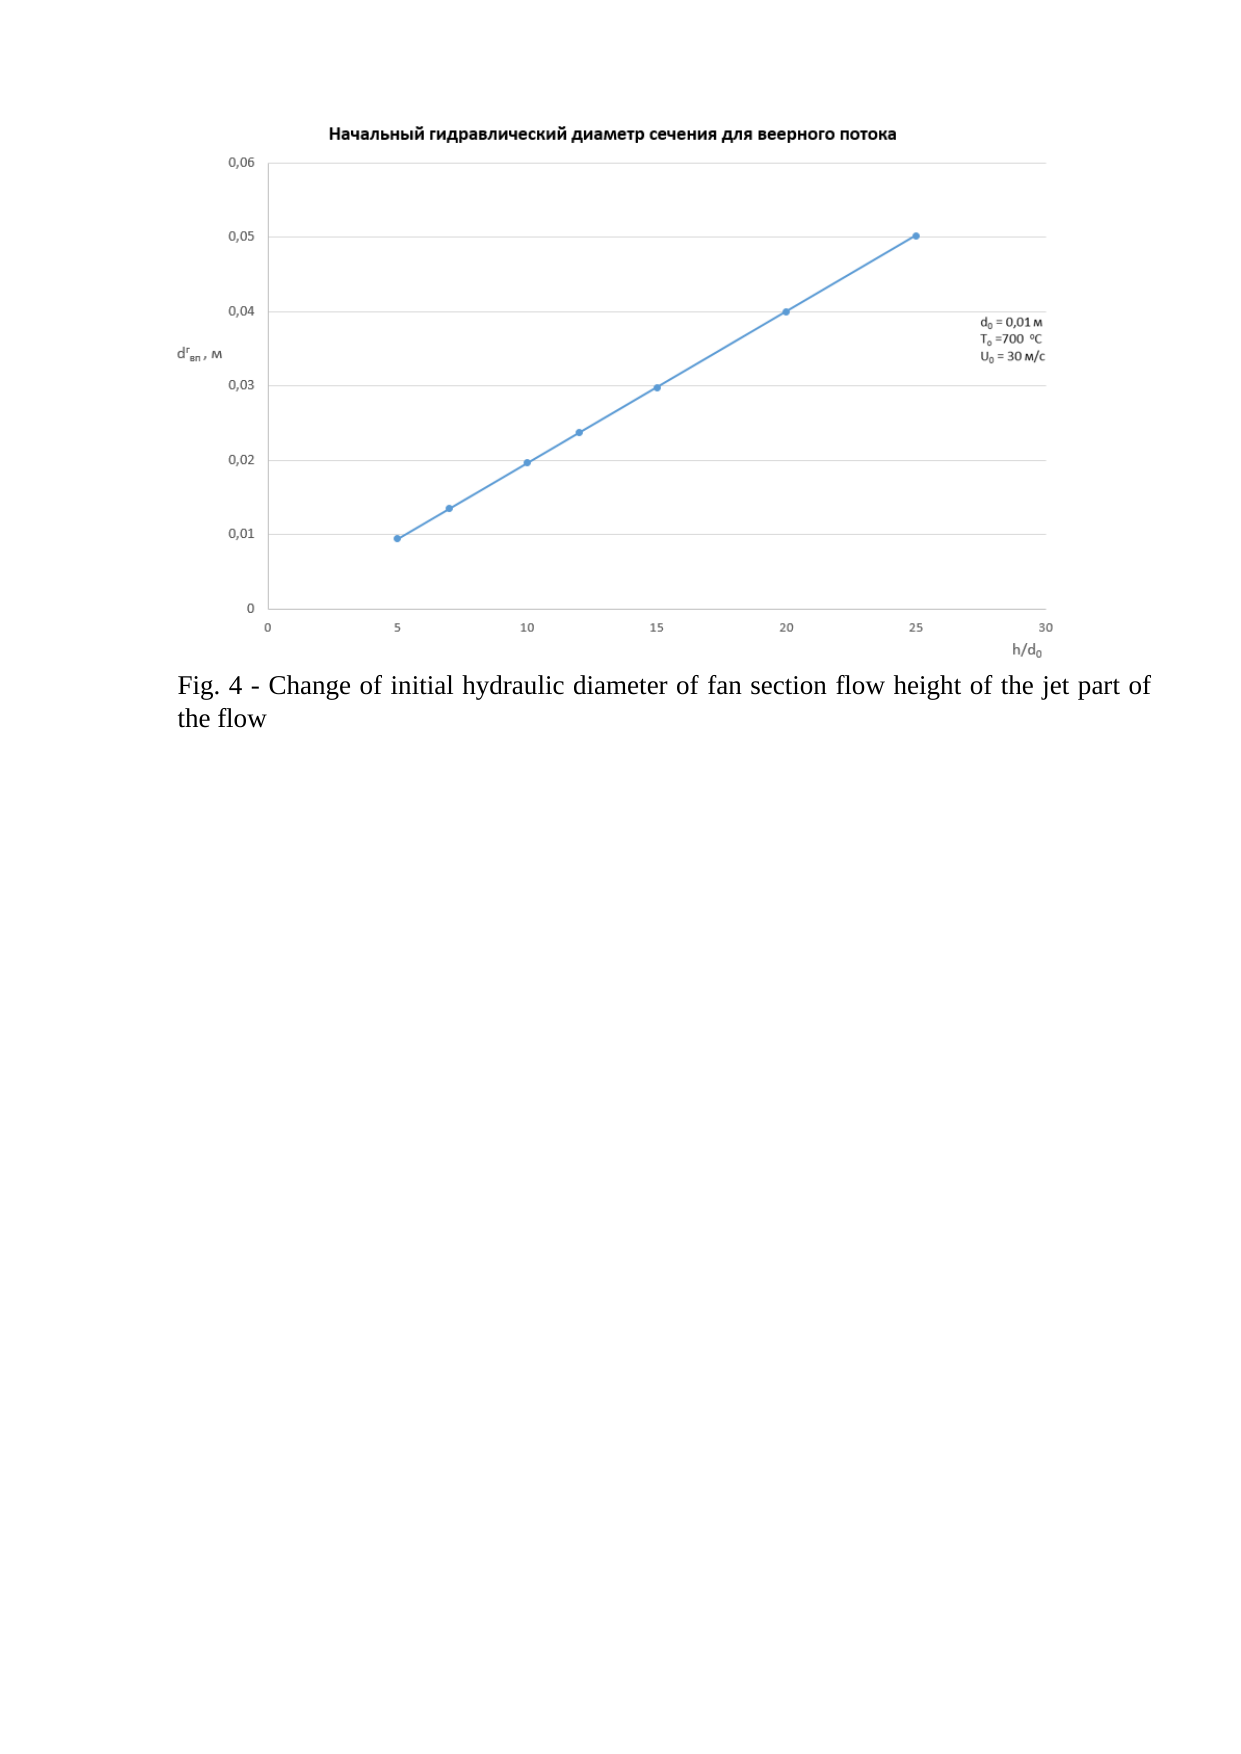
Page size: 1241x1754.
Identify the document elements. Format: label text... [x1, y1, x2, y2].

text Fig. 4 - Change of initial hydraulic diameter of fan section flow height of the jet part of the flow [177, 669, 1152, 733]
picture [168, 118, 1057, 667]
